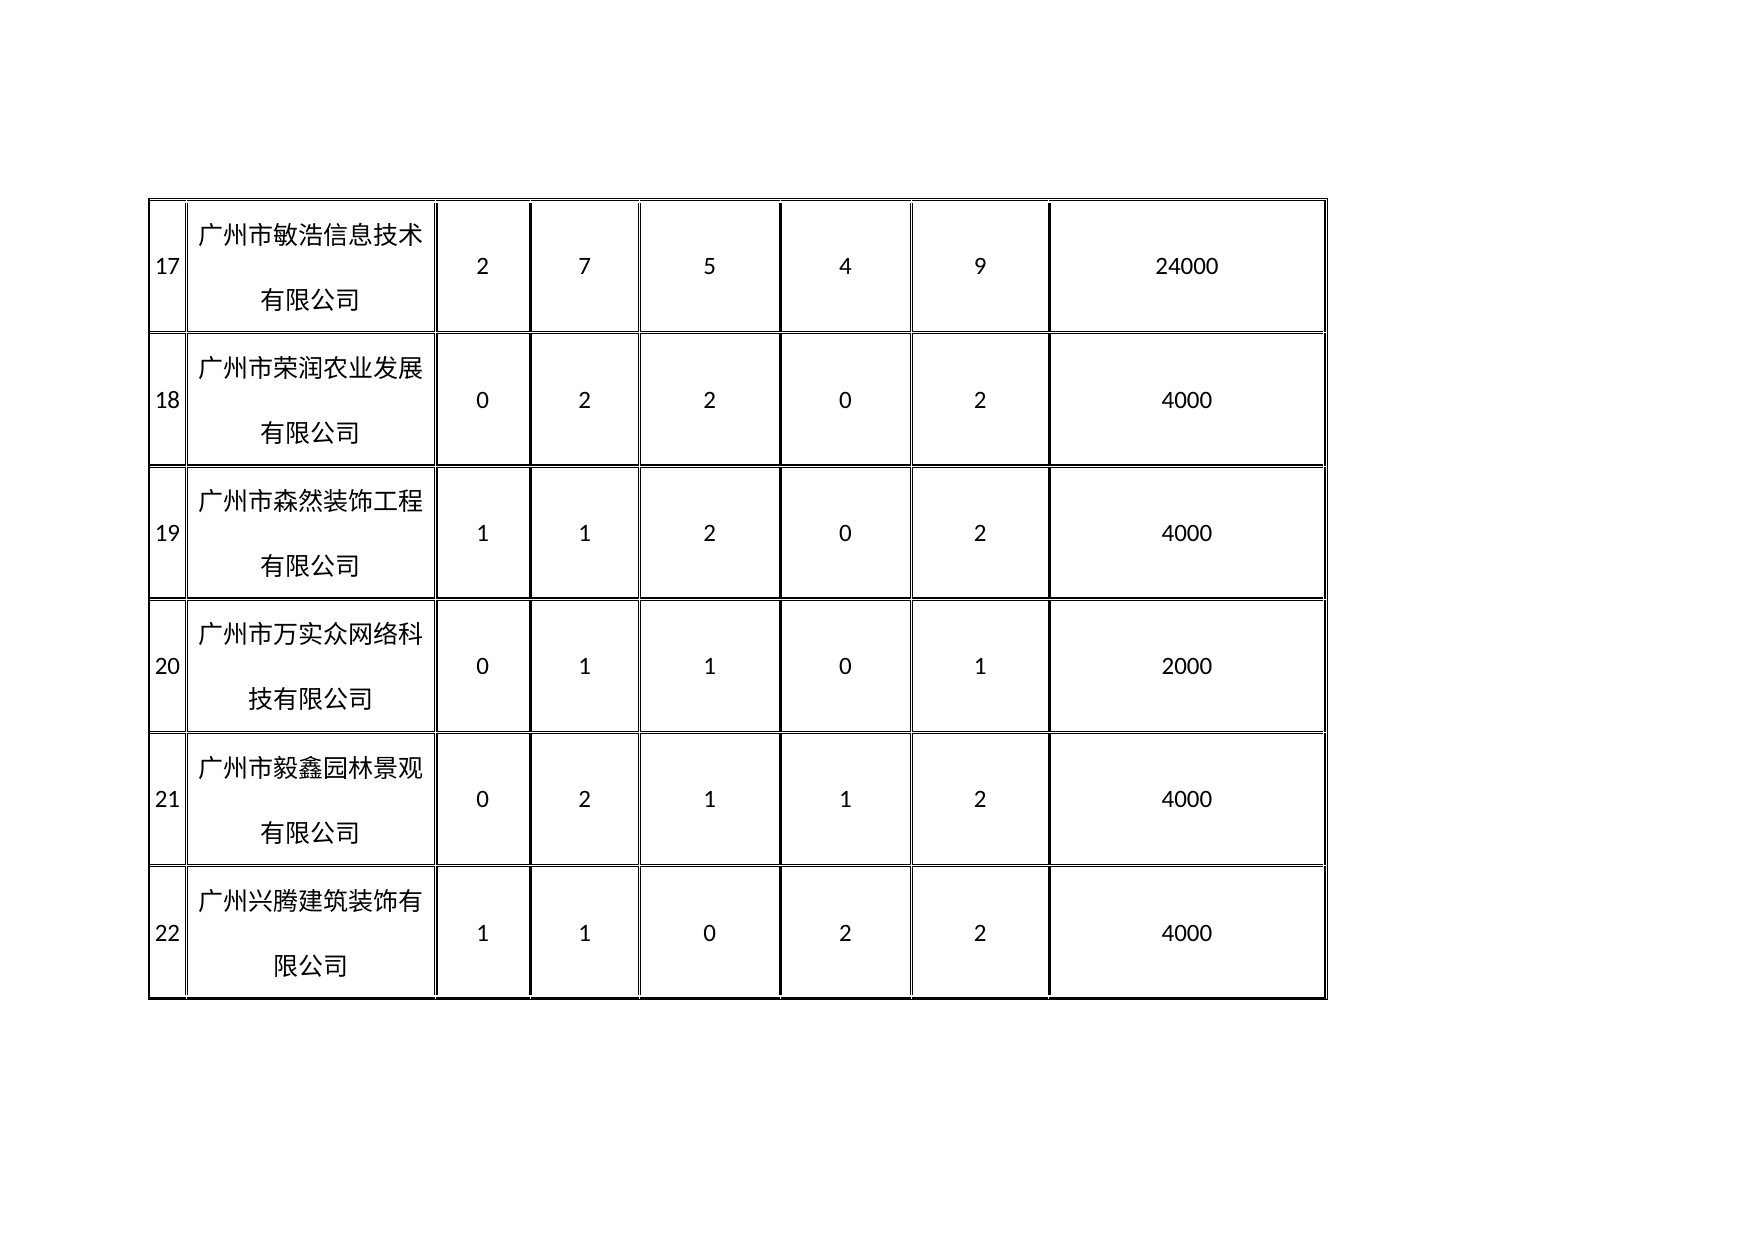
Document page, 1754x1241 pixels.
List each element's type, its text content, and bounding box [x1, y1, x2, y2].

table_cell 2000 [1051, 597, 1325, 731]
table_cell 18 [150, 334, 185, 464]
table_cell 广州市万实众网络科技有限公司 [188, 601, 434, 731]
table_cell 17 [150, 201, 186, 331]
table_cell 0 [438, 601, 529, 731]
table_cell 22 [150, 867, 186, 997]
table_cell 1 [641, 601, 779, 731]
table_cell 0 [782, 601, 910, 731]
table_cell 0 [782, 468, 910, 597]
table_cell 2 [532, 734, 638, 864]
table_cell 2 [532, 334, 638, 464]
table_cell 9 [912, 199, 1049, 331]
table_cell 1 [782, 734, 910, 864]
table_cell 19 [150, 468, 185, 597]
table_cell 1 [530, 867, 640, 997]
table_cell 2 [436, 201, 530, 331]
table_cell 0 [438, 334, 529, 464]
table_cell 2 [641, 468, 779, 597]
table_cell 广州市毅鑫园林景观有限公司 [188, 734, 434, 864]
table_cell 广州兴腾建筑装饰有限公司 [186, 864, 436, 997]
table_cell 4000 [1049, 331, 1326, 464]
table_cell 5 [640, 201, 780, 331]
table_cell 1 [532, 601, 638, 731]
table_cell 2 [641, 334, 779, 464]
table_cell 1 [438, 468, 529, 597]
table_cell 0 [782, 334, 910, 464]
table_cell 1 [913, 601, 1048, 731]
table_cell 2 [913, 468, 1048, 597]
table_cell 4000 [1049, 731, 1326, 864]
table_cell 24000 [1049, 201, 1324, 331]
table_cell 4000 [1051, 464, 1325, 597]
table_cell 4000 [1049, 864, 1326, 997]
table_cell 4 [780, 201, 912, 331]
table_cell 广州市森然装饰工程有限公司 [188, 468, 434, 597]
table_cell 0 [438, 734, 529, 864]
table_cell 0 [640, 867, 780, 997]
table_cell 2 [913, 334, 1048, 464]
table_cell 2 [913, 734, 1048, 864]
table_cell 21 [150, 734, 185, 864]
table_cell 广州市敏浩信息技术有限公司 [186, 199, 436, 331]
table_cell 2 [912, 867, 1049, 997]
table_cell 20 [150, 601, 185, 731]
table_cell 7 [530, 201, 640, 331]
table_cell 1 [641, 734, 779, 864]
table_cell 1 [532, 468, 638, 597]
table_cell 1 [436, 867, 530, 997]
table_cell 2 [780, 867, 912, 997]
table_cell 广州市荣润农业发展有限公司 [188, 334, 434, 464]
